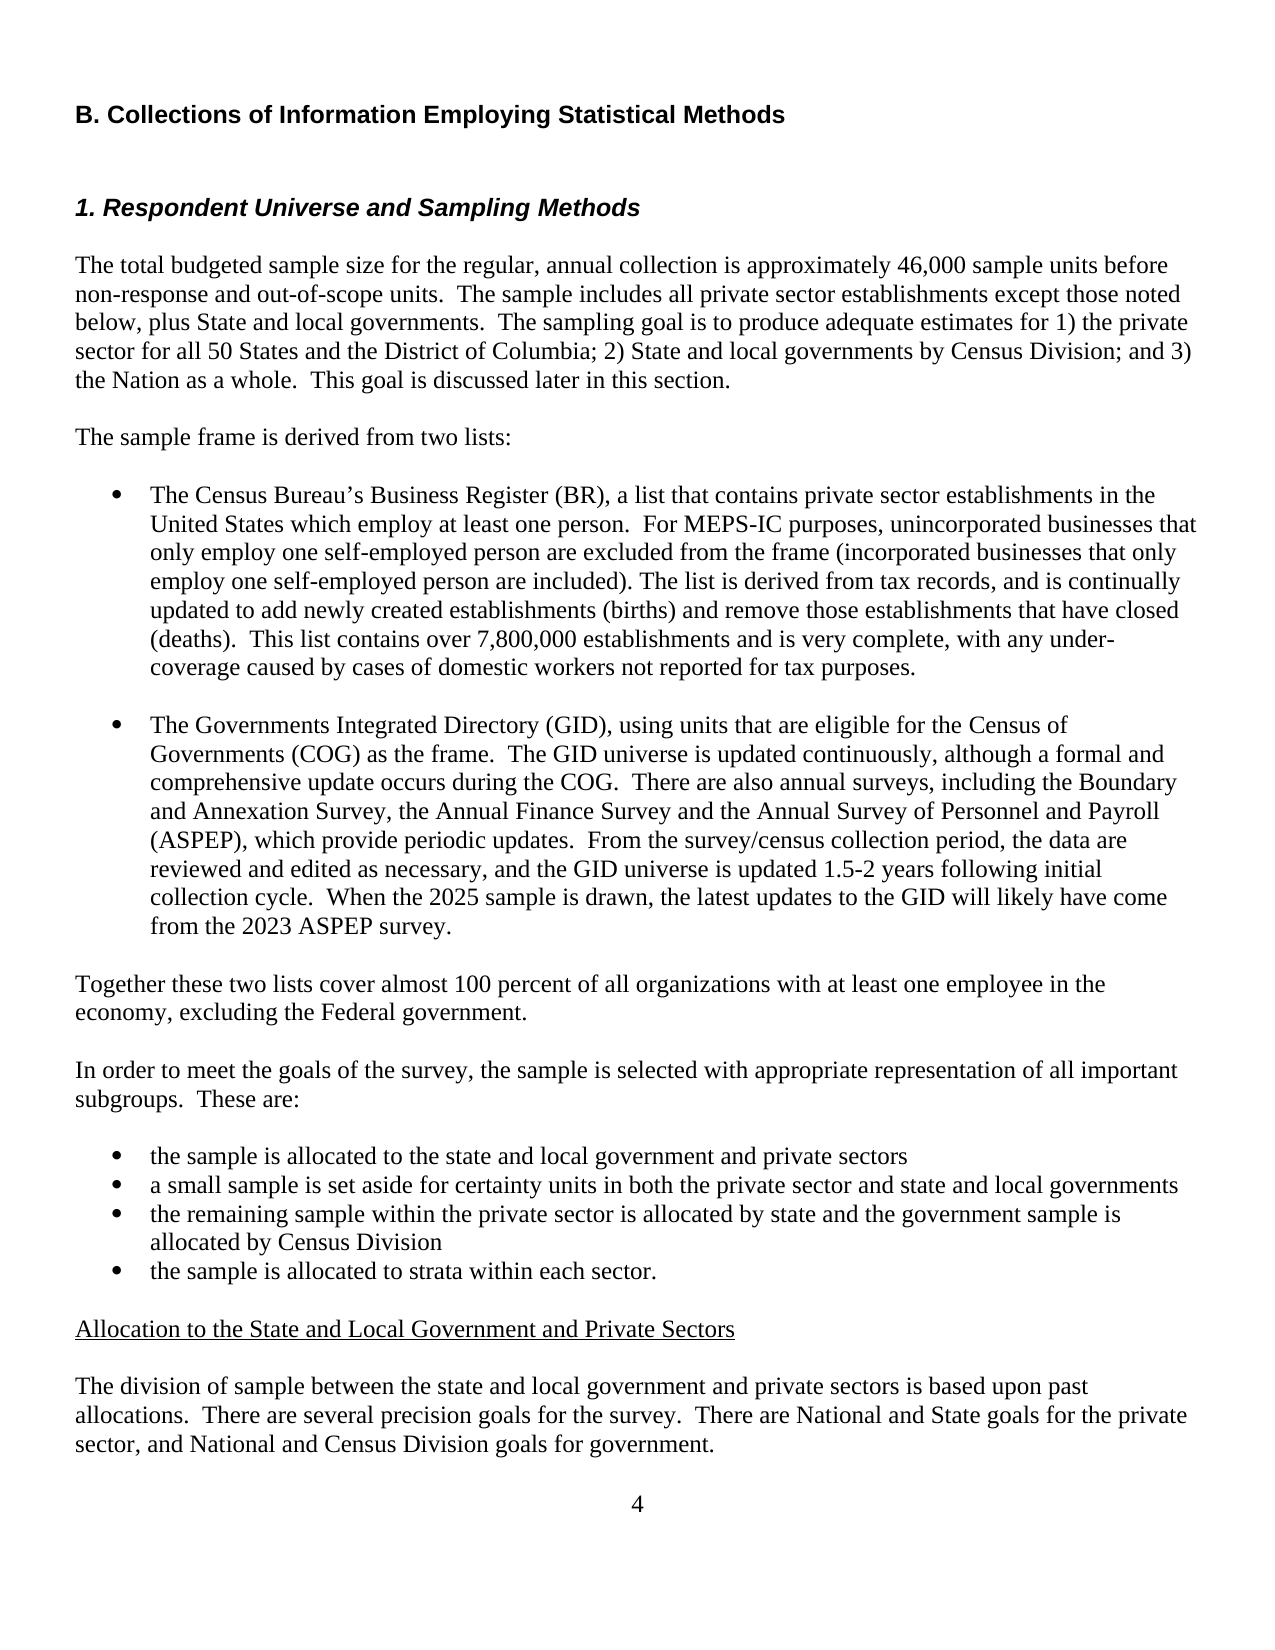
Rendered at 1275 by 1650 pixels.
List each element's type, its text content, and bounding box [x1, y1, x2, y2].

text The sample frame is derived from two lists: [75, 422, 1200, 451]
list The Census Bureau’s Business Register (BR), a list that contains private sector establishments in the United States which employ at least one person. For MEPS-IC purposes, unincorporated businesses that only employ one self-employed person are excluded from the frame (incorporated businesses that only employ one self-employed person are included). The list is derived from tax records, and is continually updated to add newly created establishments (births) and remove those establishments that have closed (deaths). This list contains over 7,800,000 establishments and is very complete, with any under-coverage caused by cases of domestic workers not reported for tax purposes. [112, 480, 1200, 681]
list a small sample is set aside for certainty units in both the private sector and state and local governments [112, 1170, 1200, 1199]
list The Governments Integrated Directory (GID), using units that are eligible for the Census of Governments (COG) as the frame. The GID universe is updated continuously, although a formal and comprehensive update occurs during the COG. There are also annual surveys, including the Boundary and Annexation Survey, the Annual Finance Survey and the Annual Survey of Personnel and Payroll (ASPEP), which provide periodic updates. From the survey/census collection period, the data are reviewed and edited as necessary, and the GID universe is updated 1.5-2 years following initial collection cycle. When the 2025 sample is drawn, the latest updates to the GID will likely have come from the 2023 ASPEP survey. [112, 710, 1200, 940]
text The total budgeted sample size for the regular, annual collection is approximately 46,000 sample units before non-response and out-of-scope units. The sample includes all private sector establishments except those noted below, plus State and local governments. The sampling goal is to produce adequate estimates for 1) the private sector for all 50 States and the District of Columbia; 2) State and local governments by Census Division; and 3) the Nation as a whole. This goal is discussed later in this section. [75, 250, 1200, 394]
list the sample is allocated to the state and local government and private sectors [112, 1141, 1200, 1170]
text Together these two lists cover almost 100 percent of all organizations with at least one employee in the economy, excluding the Federal government. [75, 969, 1200, 1026]
list the remaining sample within the private sector is allocated by state and the government sample is allocated by Census Division [112, 1199, 1200, 1256]
subtitle 1. Respondent Universe and Sampling Methods [75, 192, 1200, 221]
text The division of sample between the state and local government and private sectors is based upon past allocations. There are several precision goals for the survey. There are National and State goals for the private sector, and National and Census Division goals for government. [75, 1371, 1200, 1457]
text In order to meet the goals of the survey, the sample is selected with appropriate representation of all important subgroups. These are: [75, 1055, 1200, 1112]
list the sample is allocated to strata within each sector. [112, 1256, 1200, 1285]
subtitle B. Collections of Information Employing Statistical Methods [75, 100, 1200, 129]
text Allocation to the State and Local Government and Private Sectors [75, 1314, 1200, 1342]
